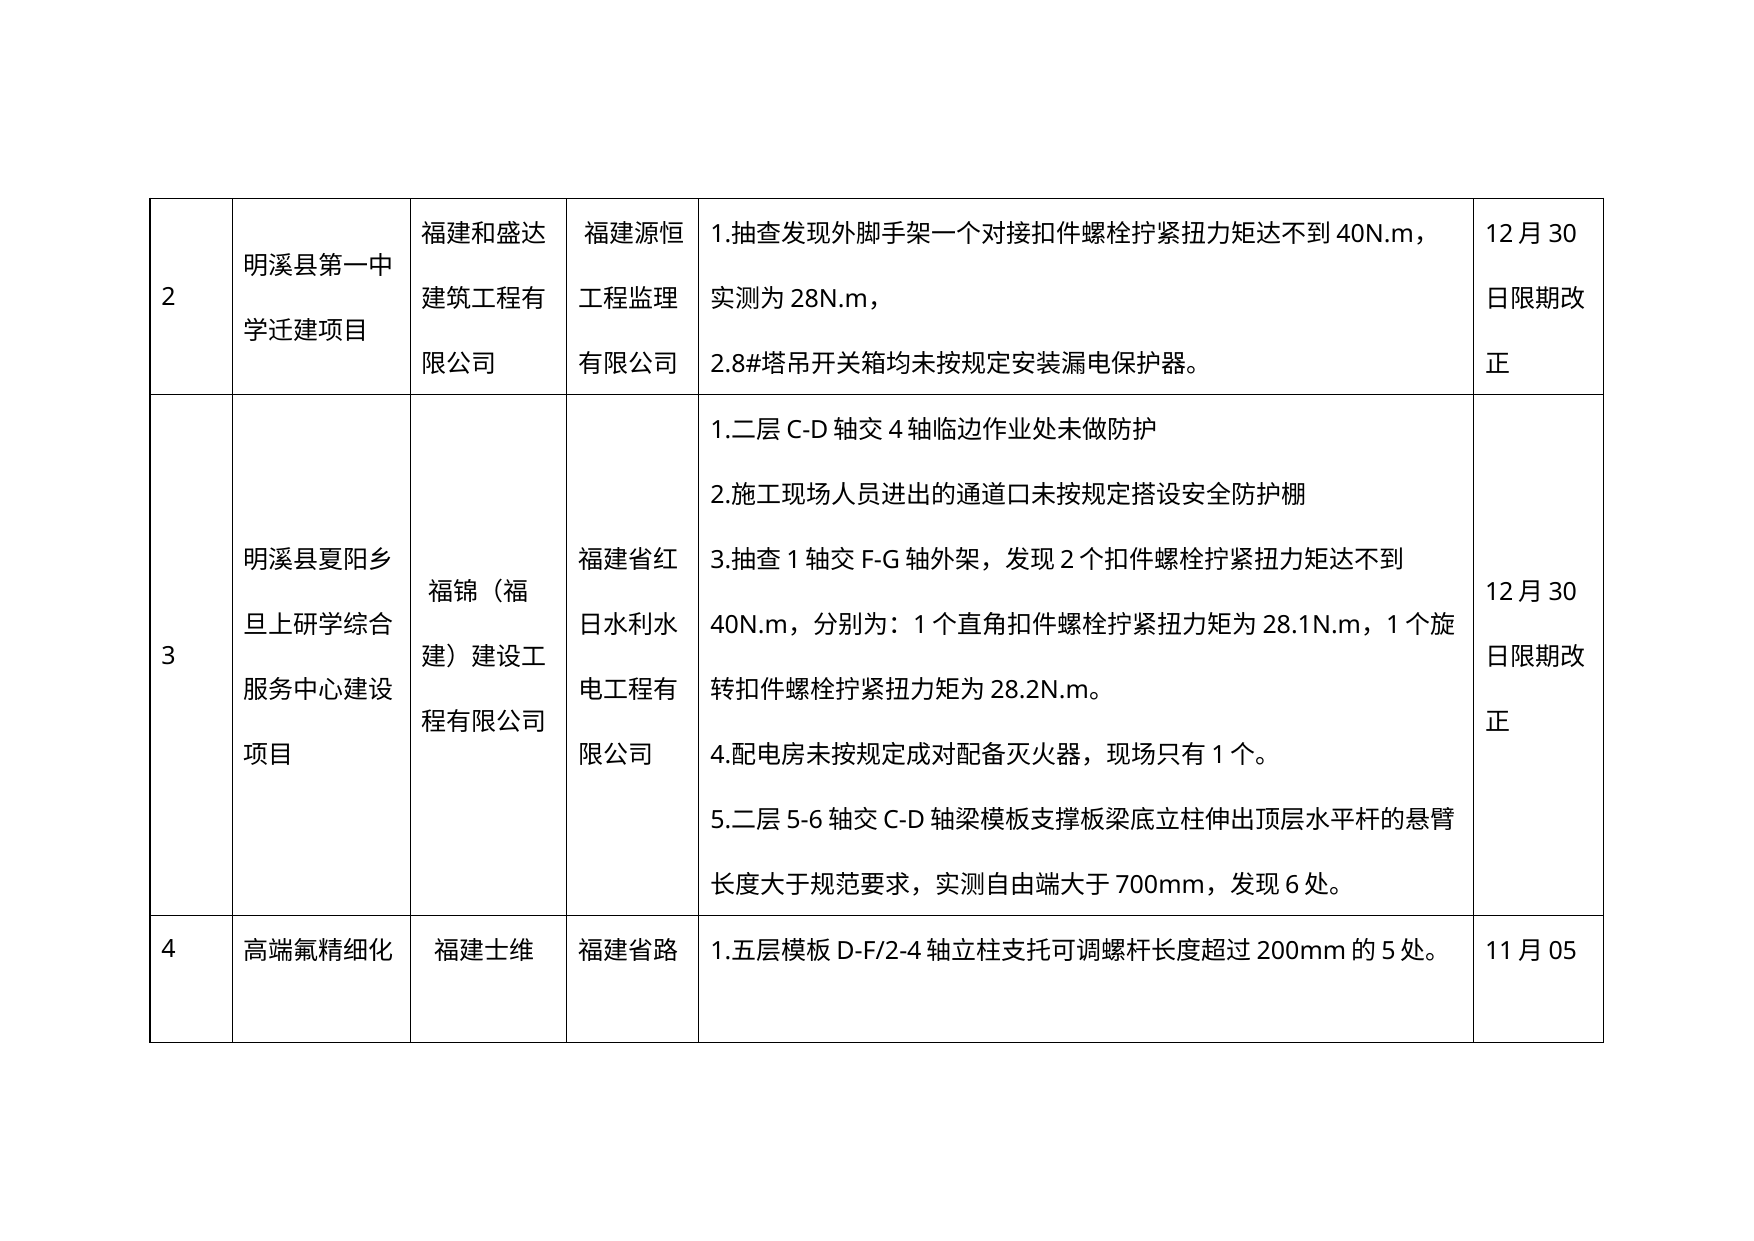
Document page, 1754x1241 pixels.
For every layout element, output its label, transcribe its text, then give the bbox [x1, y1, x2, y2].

table_cell 12月30日限期改正 [1474, 199, 1603, 394]
table_cell 4 [151, 916, 232, 1042]
table_cell 福建省红日水利水电工程有限公司 [567, 395, 698, 915]
table_cell 2 [151, 199, 232, 394]
table_cell 福建和盛达建筑工程有限公司 [411, 199, 566, 394]
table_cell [699, 916, 1473, 1042]
table_cell 福锦（福建）建设工程有限公司 [411, 395, 566, 915]
table_cell 福建士维建设有限公司 [411, 916, 566, 1042]
table_cell 明溪县夏阳乡旦上研学综合服务中心建设项目 [233, 395, 410, 915]
table_cell 1.二层C-D轴交4轴临边作业处未做防护 2.施工现场人员进出的通道口未按规定搭设安全防护棚 3.抽查1轴交F-G轴外架，发现2个扣件螺栓拧紧扭力矩达不到40N.m，分别为：1个直角扣件螺栓拧紧扭力矩为28.1N.m，1个旋转扣件螺栓拧紧扭力矩为28.2N.m。 4.配电房未按规定成对配备灭火器，现场只有1个。 5.二层5-6轴交C-D轴梁模板支撑板梁底立柱伸出顶层水平杆的悬臂长度大于规范要求，实测自由端大于700mm，发现6处。 [699, 395, 1473, 915]
table_cell 福建省路海工程管理有限公司 [567, 916, 698, 1042]
table_cell 3 [151, 395, 232, 915]
table_cell 12月30日限期改正 [1474, 395, 1603, 915]
table_cell 高端氟精细化学品项目（二期） [233, 916, 410, 1042]
table_cell 福建源恒工程监理有限公司 [567, 199, 698, 394]
table_cell 1.抽查发现外脚手架一个对接扣件螺栓拧紧扭力矩达不到40N.m，实测为28N.m， 2.8#塔吊开关箱均未按规定安装漏电保护器。 [699, 199, 1473, 394]
table_cell 11月05日限期改正 [1474, 916, 1603, 1042]
table_cell 明溪县第一中学迁建项目 [233, 199, 410, 394]
